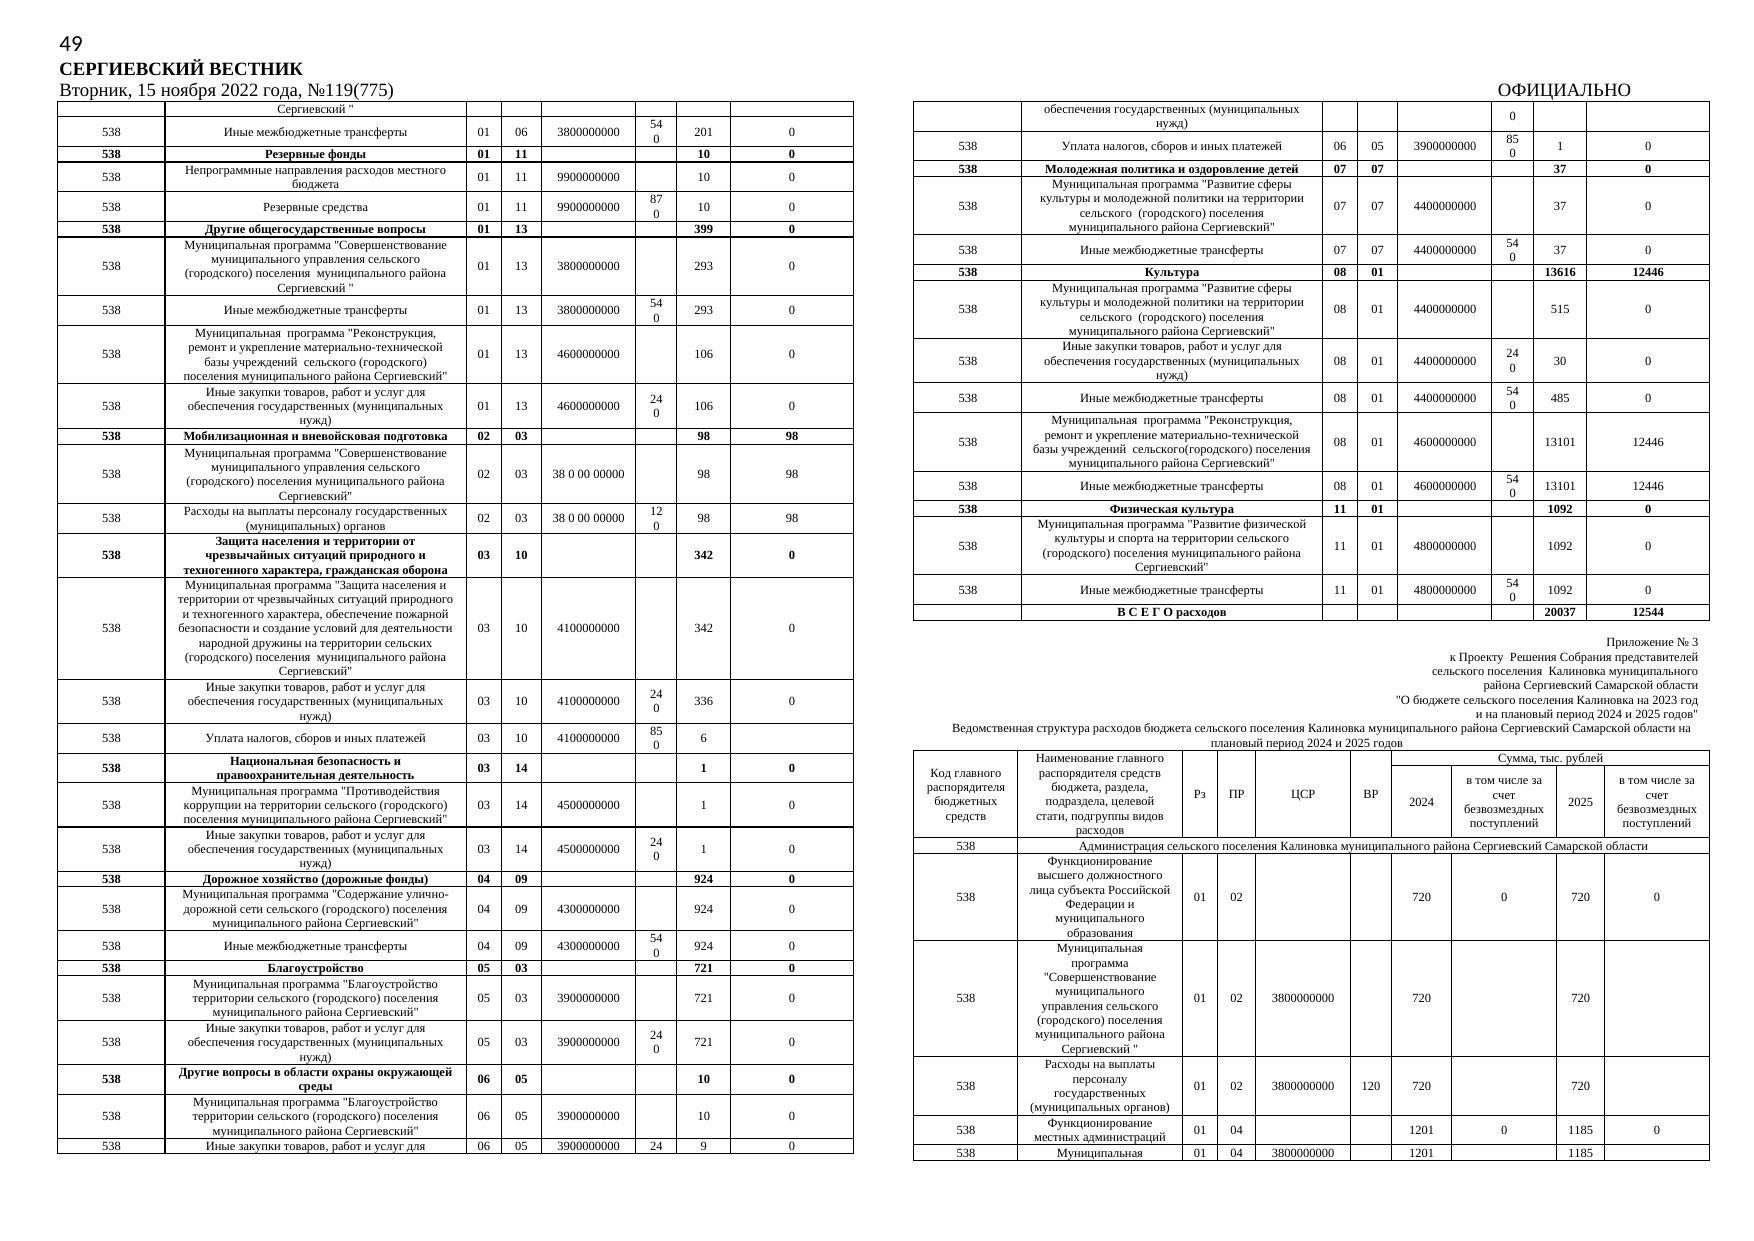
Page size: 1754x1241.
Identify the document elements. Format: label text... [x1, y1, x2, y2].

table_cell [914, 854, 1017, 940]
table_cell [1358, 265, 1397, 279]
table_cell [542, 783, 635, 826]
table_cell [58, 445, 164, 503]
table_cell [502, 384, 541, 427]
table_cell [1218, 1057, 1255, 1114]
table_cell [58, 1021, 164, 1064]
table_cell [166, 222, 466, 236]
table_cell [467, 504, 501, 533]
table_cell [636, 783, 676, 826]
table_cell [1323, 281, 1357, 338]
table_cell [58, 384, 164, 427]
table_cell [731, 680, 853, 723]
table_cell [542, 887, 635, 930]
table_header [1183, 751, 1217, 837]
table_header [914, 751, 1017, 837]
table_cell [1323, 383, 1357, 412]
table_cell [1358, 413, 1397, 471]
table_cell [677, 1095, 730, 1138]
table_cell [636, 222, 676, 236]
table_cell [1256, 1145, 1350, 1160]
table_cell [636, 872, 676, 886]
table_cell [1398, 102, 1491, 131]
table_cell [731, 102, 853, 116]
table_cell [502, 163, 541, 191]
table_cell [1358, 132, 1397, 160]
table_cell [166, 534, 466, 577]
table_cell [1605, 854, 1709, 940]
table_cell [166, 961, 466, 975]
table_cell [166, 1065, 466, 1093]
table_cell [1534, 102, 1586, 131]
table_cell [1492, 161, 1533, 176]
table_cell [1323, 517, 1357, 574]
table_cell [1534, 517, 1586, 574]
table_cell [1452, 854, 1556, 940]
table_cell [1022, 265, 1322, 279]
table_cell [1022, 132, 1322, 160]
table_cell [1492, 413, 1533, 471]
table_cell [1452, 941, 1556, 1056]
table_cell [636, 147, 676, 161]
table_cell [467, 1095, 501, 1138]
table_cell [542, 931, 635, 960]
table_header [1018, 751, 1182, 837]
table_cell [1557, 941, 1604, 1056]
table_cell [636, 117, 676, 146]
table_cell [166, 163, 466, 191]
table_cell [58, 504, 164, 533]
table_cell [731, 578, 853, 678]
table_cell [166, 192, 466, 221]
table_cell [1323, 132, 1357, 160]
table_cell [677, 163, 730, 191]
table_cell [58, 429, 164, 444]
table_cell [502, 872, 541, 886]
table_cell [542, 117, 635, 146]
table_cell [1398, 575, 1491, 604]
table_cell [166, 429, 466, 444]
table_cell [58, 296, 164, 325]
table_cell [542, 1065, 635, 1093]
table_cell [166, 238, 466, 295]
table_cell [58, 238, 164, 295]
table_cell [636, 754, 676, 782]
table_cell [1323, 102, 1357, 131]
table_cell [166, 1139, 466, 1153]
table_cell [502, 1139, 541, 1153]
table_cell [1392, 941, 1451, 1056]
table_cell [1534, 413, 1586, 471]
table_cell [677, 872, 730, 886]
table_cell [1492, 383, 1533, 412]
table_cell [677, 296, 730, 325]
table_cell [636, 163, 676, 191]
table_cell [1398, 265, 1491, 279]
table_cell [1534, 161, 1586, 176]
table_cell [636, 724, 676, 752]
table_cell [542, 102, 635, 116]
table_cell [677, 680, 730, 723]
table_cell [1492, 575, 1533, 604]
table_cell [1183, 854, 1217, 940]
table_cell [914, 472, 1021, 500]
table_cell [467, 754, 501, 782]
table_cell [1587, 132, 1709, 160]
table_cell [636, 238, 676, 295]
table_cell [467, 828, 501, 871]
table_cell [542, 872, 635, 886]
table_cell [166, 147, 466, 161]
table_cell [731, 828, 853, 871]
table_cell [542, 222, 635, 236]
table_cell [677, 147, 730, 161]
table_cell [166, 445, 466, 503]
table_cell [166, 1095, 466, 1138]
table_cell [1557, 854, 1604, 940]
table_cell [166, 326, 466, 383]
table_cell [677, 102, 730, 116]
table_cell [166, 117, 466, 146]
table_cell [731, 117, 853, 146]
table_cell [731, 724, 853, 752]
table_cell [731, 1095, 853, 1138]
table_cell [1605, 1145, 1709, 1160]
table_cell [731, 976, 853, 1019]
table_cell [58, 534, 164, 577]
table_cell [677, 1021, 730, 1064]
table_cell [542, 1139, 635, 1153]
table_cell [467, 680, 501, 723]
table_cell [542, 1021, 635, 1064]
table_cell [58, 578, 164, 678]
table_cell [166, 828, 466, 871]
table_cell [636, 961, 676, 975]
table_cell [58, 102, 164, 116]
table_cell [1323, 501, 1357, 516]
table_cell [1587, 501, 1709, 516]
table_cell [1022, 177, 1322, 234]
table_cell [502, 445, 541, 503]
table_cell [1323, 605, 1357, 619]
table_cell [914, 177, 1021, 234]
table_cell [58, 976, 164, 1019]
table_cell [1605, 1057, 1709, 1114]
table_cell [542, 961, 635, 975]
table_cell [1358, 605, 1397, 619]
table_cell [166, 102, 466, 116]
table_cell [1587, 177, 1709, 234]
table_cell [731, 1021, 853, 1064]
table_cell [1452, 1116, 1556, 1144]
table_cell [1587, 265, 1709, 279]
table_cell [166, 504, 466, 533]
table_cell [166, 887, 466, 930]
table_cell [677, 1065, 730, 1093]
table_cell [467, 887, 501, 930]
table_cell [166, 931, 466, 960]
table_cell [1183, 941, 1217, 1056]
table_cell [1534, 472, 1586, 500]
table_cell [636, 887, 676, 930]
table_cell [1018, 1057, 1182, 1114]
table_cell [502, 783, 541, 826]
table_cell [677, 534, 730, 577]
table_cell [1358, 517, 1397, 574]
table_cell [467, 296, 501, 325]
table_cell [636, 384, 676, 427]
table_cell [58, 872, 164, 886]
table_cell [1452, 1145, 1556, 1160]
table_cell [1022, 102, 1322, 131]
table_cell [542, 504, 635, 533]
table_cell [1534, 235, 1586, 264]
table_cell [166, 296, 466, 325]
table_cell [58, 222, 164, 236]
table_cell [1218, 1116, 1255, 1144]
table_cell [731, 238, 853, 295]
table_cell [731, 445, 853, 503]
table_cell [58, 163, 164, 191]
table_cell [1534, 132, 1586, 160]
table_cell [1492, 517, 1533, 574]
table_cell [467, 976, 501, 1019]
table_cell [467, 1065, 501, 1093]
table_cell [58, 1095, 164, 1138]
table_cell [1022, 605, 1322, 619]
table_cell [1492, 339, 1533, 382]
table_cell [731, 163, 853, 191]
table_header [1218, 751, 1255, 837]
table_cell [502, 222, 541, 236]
text к Проекту Решения Собрания представителей [915, 649, 1698, 664]
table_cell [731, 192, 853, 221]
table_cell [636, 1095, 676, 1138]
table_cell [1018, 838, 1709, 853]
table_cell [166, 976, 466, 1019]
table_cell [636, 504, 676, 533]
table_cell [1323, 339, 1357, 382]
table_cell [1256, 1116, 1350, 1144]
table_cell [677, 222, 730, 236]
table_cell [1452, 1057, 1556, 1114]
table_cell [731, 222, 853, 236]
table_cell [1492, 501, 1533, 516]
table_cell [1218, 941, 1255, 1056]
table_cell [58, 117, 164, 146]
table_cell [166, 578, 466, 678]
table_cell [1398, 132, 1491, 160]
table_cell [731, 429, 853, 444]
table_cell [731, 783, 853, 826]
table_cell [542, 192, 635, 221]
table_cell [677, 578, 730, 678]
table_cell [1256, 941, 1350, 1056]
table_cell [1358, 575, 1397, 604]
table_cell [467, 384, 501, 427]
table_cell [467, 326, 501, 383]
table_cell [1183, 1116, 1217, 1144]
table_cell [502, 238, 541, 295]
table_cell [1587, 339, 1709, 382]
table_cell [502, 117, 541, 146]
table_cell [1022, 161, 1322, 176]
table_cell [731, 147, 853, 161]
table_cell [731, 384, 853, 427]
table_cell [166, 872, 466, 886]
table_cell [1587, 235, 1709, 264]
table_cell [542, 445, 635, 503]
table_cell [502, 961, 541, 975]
text и на плановый период 2024 и 2025 годов" [915, 707, 1698, 721]
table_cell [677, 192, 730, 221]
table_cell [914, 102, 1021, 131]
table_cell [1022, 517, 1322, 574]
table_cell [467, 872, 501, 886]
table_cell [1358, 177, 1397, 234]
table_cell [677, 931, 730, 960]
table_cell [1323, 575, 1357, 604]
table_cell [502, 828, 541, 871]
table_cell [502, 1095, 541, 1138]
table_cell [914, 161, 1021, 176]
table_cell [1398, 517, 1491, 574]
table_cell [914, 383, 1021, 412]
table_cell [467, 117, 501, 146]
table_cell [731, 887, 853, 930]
text сельского поселения Калиновка муниципального [915, 664, 1698, 678]
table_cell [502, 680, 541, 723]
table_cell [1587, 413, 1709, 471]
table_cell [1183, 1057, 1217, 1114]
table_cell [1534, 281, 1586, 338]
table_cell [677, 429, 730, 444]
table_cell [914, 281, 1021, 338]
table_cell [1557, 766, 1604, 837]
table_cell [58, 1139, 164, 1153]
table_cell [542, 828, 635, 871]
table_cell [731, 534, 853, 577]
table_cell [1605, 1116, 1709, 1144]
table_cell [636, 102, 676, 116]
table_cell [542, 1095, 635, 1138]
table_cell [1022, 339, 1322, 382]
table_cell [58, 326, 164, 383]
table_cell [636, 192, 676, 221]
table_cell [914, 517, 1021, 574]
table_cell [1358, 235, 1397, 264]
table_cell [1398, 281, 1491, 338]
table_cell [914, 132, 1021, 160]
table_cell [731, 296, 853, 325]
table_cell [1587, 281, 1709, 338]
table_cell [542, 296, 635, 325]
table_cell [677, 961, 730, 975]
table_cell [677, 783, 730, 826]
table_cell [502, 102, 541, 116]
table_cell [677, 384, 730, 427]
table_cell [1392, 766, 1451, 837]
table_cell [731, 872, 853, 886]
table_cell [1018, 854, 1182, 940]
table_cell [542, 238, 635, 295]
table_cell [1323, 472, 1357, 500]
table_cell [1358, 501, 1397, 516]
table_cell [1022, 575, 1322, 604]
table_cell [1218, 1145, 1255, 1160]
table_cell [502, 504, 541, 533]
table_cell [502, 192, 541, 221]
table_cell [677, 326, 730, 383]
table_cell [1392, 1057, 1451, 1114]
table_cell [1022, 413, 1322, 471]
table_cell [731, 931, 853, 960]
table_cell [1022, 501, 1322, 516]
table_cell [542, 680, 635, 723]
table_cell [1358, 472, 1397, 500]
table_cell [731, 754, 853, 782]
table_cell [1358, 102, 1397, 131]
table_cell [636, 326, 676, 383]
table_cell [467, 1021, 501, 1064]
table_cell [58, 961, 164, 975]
text Приложение № 3 [915, 635, 1698, 649]
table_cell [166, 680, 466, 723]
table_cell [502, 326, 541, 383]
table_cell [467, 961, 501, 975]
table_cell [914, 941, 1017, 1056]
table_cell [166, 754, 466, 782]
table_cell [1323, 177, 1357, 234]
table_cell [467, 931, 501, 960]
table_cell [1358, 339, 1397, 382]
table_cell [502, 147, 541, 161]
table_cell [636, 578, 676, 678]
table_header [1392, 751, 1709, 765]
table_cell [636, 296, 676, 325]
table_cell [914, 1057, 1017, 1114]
text Ведомственная структура расходов бюджета сельского поселения Калиновка муниципального района Сергиевский Самарской области на плановый период 2024 и 2025 годов [915, 721, 1698, 750]
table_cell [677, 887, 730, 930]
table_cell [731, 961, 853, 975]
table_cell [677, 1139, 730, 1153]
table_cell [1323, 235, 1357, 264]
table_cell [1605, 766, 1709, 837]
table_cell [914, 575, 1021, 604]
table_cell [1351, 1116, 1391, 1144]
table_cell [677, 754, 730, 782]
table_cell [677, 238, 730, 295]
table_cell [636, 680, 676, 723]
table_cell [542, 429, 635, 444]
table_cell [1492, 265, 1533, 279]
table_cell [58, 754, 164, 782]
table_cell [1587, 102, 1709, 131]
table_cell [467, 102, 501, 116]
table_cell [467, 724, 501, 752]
text "О бюджете сельского поселения Калиновка на 2023 год [915, 692, 1698, 707]
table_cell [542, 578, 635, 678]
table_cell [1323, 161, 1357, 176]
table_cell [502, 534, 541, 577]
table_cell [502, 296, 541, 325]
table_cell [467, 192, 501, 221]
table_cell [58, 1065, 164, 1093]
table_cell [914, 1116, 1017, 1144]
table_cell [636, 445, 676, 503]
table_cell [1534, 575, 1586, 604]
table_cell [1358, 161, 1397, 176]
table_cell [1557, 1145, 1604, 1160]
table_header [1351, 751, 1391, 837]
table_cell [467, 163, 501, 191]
text района Сергиевский Самарской области [915, 678, 1698, 692]
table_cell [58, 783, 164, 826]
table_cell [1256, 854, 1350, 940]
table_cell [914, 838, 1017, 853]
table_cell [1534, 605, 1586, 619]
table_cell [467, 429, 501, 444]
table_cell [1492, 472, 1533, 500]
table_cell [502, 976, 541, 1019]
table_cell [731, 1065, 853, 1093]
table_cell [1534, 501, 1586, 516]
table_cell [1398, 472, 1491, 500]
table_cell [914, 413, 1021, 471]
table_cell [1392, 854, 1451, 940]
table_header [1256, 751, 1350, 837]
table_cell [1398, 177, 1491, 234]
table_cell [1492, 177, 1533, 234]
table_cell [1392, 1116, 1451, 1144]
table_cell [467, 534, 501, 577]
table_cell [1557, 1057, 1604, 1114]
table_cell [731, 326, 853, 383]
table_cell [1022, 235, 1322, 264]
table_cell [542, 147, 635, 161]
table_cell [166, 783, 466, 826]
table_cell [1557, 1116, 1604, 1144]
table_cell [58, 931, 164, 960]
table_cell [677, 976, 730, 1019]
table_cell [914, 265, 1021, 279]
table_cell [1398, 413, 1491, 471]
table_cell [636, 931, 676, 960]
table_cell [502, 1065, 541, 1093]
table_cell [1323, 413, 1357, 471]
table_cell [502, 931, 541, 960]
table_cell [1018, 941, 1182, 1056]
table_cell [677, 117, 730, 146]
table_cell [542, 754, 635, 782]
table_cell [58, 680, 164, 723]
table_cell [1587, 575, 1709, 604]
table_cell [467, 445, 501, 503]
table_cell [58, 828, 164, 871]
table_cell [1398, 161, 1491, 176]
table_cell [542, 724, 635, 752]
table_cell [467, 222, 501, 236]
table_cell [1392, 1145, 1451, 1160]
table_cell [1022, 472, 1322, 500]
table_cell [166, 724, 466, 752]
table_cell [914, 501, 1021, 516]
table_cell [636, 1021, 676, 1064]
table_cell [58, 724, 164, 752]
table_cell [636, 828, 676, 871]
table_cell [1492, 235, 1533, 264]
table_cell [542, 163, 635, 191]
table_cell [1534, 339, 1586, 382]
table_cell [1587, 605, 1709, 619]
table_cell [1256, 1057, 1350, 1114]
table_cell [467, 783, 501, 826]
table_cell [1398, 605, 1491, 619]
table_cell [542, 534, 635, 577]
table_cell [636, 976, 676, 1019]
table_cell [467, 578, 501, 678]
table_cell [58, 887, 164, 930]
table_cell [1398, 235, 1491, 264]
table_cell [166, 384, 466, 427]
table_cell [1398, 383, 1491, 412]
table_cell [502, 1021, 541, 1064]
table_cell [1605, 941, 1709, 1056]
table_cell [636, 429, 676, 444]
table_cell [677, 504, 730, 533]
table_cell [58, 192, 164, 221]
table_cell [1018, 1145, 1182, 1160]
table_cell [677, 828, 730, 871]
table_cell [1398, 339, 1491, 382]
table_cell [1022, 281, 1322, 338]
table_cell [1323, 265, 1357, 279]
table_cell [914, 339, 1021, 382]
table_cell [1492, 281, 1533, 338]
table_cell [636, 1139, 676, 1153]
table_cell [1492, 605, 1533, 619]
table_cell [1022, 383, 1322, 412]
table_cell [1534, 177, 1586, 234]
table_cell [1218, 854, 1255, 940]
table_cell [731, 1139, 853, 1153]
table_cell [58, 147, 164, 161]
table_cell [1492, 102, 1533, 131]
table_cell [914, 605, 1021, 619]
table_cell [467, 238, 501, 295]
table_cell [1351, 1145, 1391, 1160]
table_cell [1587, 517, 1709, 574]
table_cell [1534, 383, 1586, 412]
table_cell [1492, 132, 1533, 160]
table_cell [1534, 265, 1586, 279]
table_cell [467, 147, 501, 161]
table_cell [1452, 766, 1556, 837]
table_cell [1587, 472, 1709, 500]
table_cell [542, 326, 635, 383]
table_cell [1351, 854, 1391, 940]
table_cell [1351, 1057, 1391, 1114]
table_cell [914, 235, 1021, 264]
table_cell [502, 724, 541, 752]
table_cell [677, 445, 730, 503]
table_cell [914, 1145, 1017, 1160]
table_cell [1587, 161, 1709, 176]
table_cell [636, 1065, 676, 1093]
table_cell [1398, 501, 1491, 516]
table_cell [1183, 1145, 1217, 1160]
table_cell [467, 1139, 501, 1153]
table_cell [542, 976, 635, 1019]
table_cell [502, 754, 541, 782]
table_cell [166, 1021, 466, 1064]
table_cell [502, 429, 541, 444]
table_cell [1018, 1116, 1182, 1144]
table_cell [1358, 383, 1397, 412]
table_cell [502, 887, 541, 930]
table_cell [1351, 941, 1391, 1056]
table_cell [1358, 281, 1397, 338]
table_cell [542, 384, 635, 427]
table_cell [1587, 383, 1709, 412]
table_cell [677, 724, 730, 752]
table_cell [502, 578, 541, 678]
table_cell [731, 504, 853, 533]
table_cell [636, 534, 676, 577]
